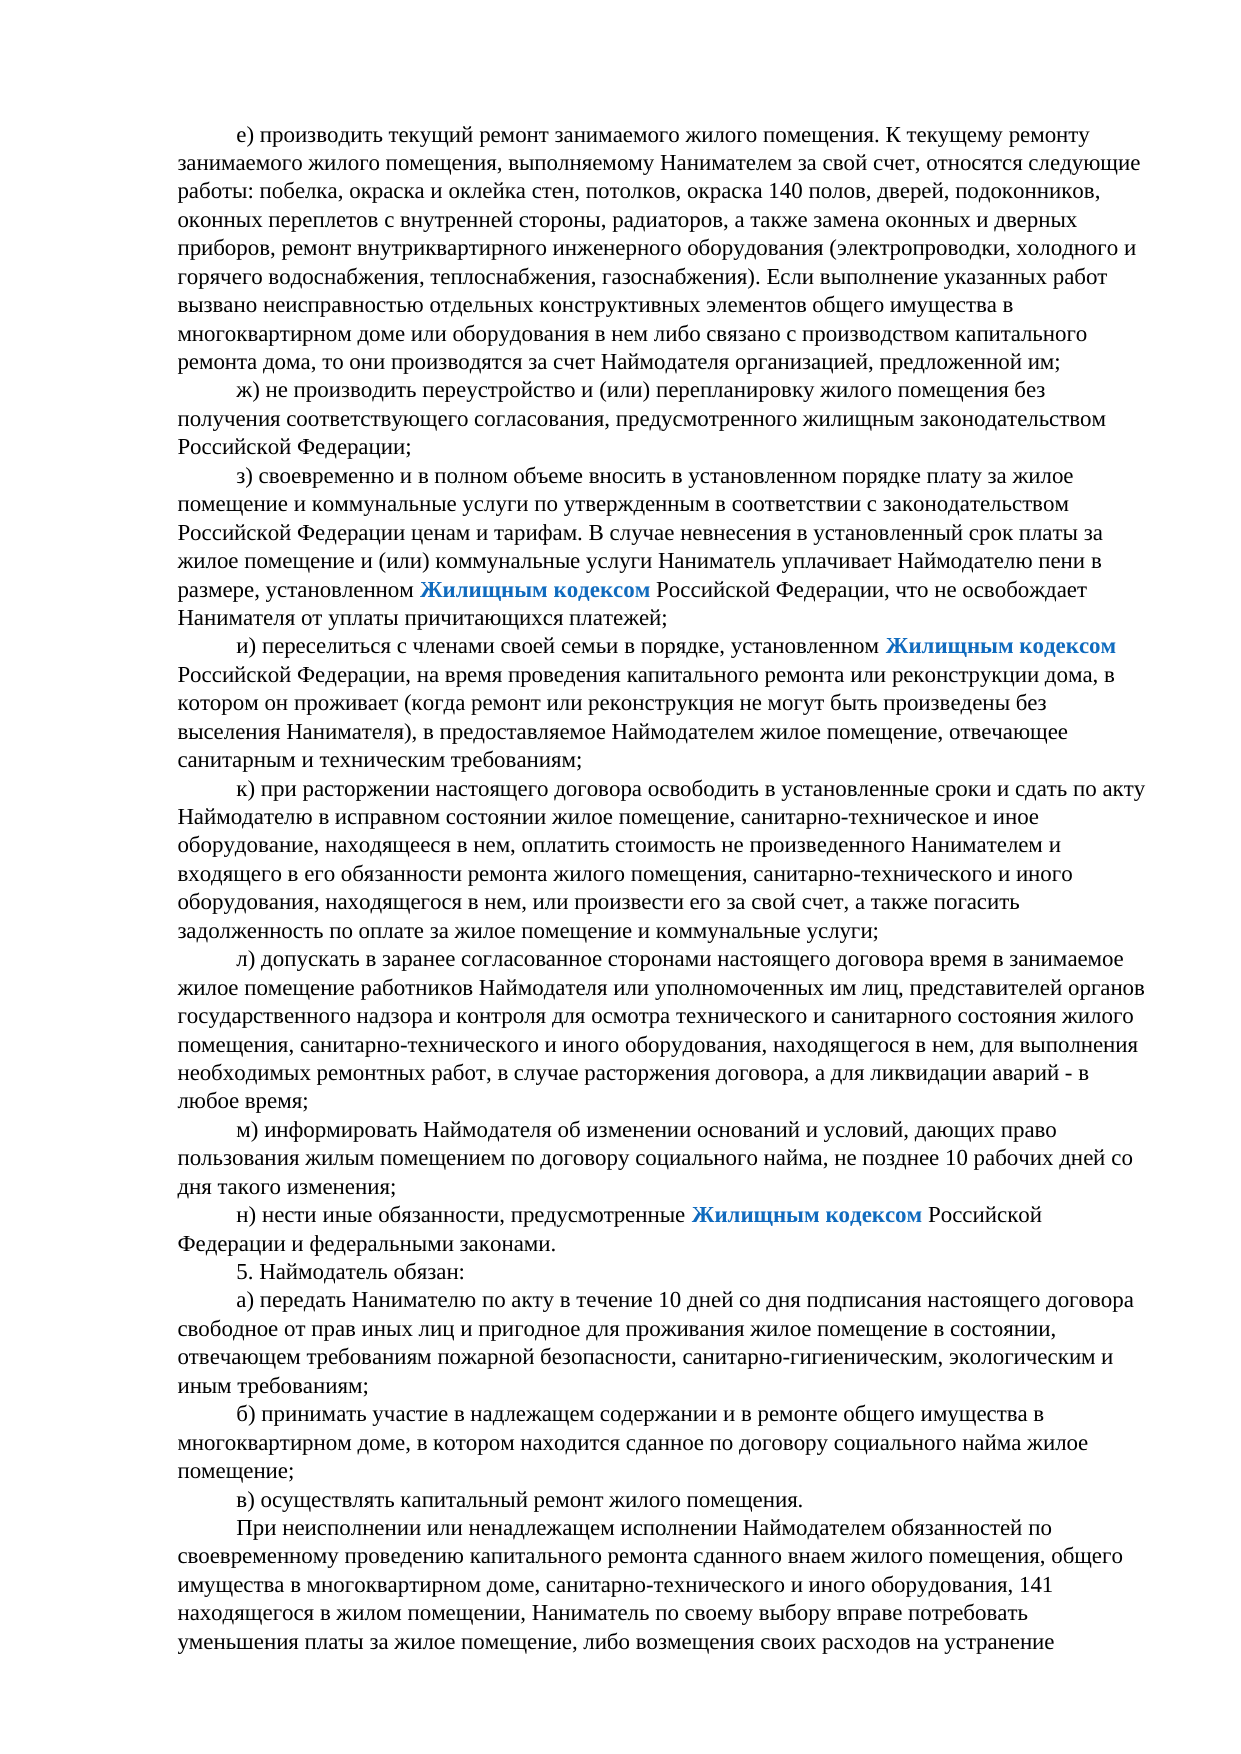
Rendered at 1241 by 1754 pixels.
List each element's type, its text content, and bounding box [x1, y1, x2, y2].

text б) принимать участие в надлежащем содержании и в ремонте общего имущества в многоквартирном доме, в котором находится сданное по договору социального найма жилое помещение; [177, 1400, 1152, 1483]
text з) своевременно и в полном объеме вносить в установленном порядке плату за жилое помещение и коммунальные услуги по утвержденным в соответствии с законодательством Российской Федерации ценам и тарифам. В случае невнесения в установленный срок платы за жилое помещение и (или) коммунальные услуги Наниматель уплачивает Наймодателю пени в размере, установленном Жилищным кодексом Российской Федерации, что не освобождает Нанимателя от уплаты причитающихся платежей; [177, 462, 1152, 630]
text л) допускать в заранее согласованное сторонами настоящего договора время в занимаемое жилое помещение работников Наймодателя или уполномоченных им лиц, представителей органов государственного надзора и контроля для осмотра технического и санитарного состояния жилого помещения, санитарно-технического и иного оборудования, находящегося в нем, для выполнения необходимых ремонтных работ, в случае расторжения договора, а для ликвидации аварий - в любое время; [177, 945, 1152, 1114]
text и) переселиться с членами своей семьи в порядке, установленном Жилищным кодексом Российской Федерации, на время проведения капитального ремонта или реконструкции дома, в котором он проживает (когда ремонт или реконструкция не могут быть произведены без выселения Нанимателя), в предоставляемое Наймодателем жилое помещение, отвечающее санитарным и техническим требованиям; [177, 632, 1152, 773]
text в) осуществлять капитальный ремонт жилого помещения. [177, 1486, 1152, 1512]
text м) информировать Наймодателя об изменении оснований и условий, дающих право пользования жилым помещением по договору социального найма, не позднее 10 рабочих дней со дня такого изменения; [177, 1116, 1152, 1199]
text е) производить текущий ремонт занимаемого жилого помещения. К текущему ремонту занимаемого жилого помещения, выполняемому Нанимателем за свой счет, относятся следующие работы: побелка, окраска и оклейка стен, потолков, окраска 140 полов, дверей, подоконников, оконных переплетов с внутренней стороны, радиаторов, а также замена оконных и дверных приборов, ремонт внутриквартирного инженерного оборудования (электропроводки, холодного и горячего водоснабжения, теплоснабжения, газоснабжения). Если выполнение указанных работ вызвано неисправностью отдельных конструктивных элементов общего имущества в многоквартирном доме или оборудования в нем либо связано с производством капитального ремонта дома, то они производятся за счет Наймодателя организацией, предложенной им; [177, 121, 1152, 374]
text 5. Наймодатель обязан: [177, 1258, 1152, 1284]
text а) передать Нанимателю по акту в течение 10 дней со дня подписания настоящего договора свободное от прав иных лиц и пригодное для проживания жилое помещение в состоянии, отвечающем требованиям пожарной безопасности, санитарно-гигиеническим, экологическим и иным требованиям; [177, 1287, 1152, 1398]
text н) нести иные обязанности, предусмотренные Жилищным кодексом Российской Федерации и федеральными законами. [177, 1201, 1152, 1256]
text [177, 1514, 1152, 1654]
text ж) не производить переустройство и (или) перепланировку жилого помещения без получения соответствующего согласования, предусмотренного жилищным законодательством Российской Федерации; [177, 377, 1152, 460]
text к) при расторжении настоящего договора освободить в установленные сроки и сдать по акту Наймодателю в исправном состоянии жилое помещение, санитарно-техническое и иное оборудование, находящееся в нем, оплатить стоимость не произведенного Нанимателем и входящего в его обязанности ремонта жилого помещения, санитарно-технического и иного оборудования, находящегося в нем, или произвести его за свой счет, а также погасить задолженность по оплате за жилое помещение и коммунальные услуги; [177, 775, 1152, 943]
